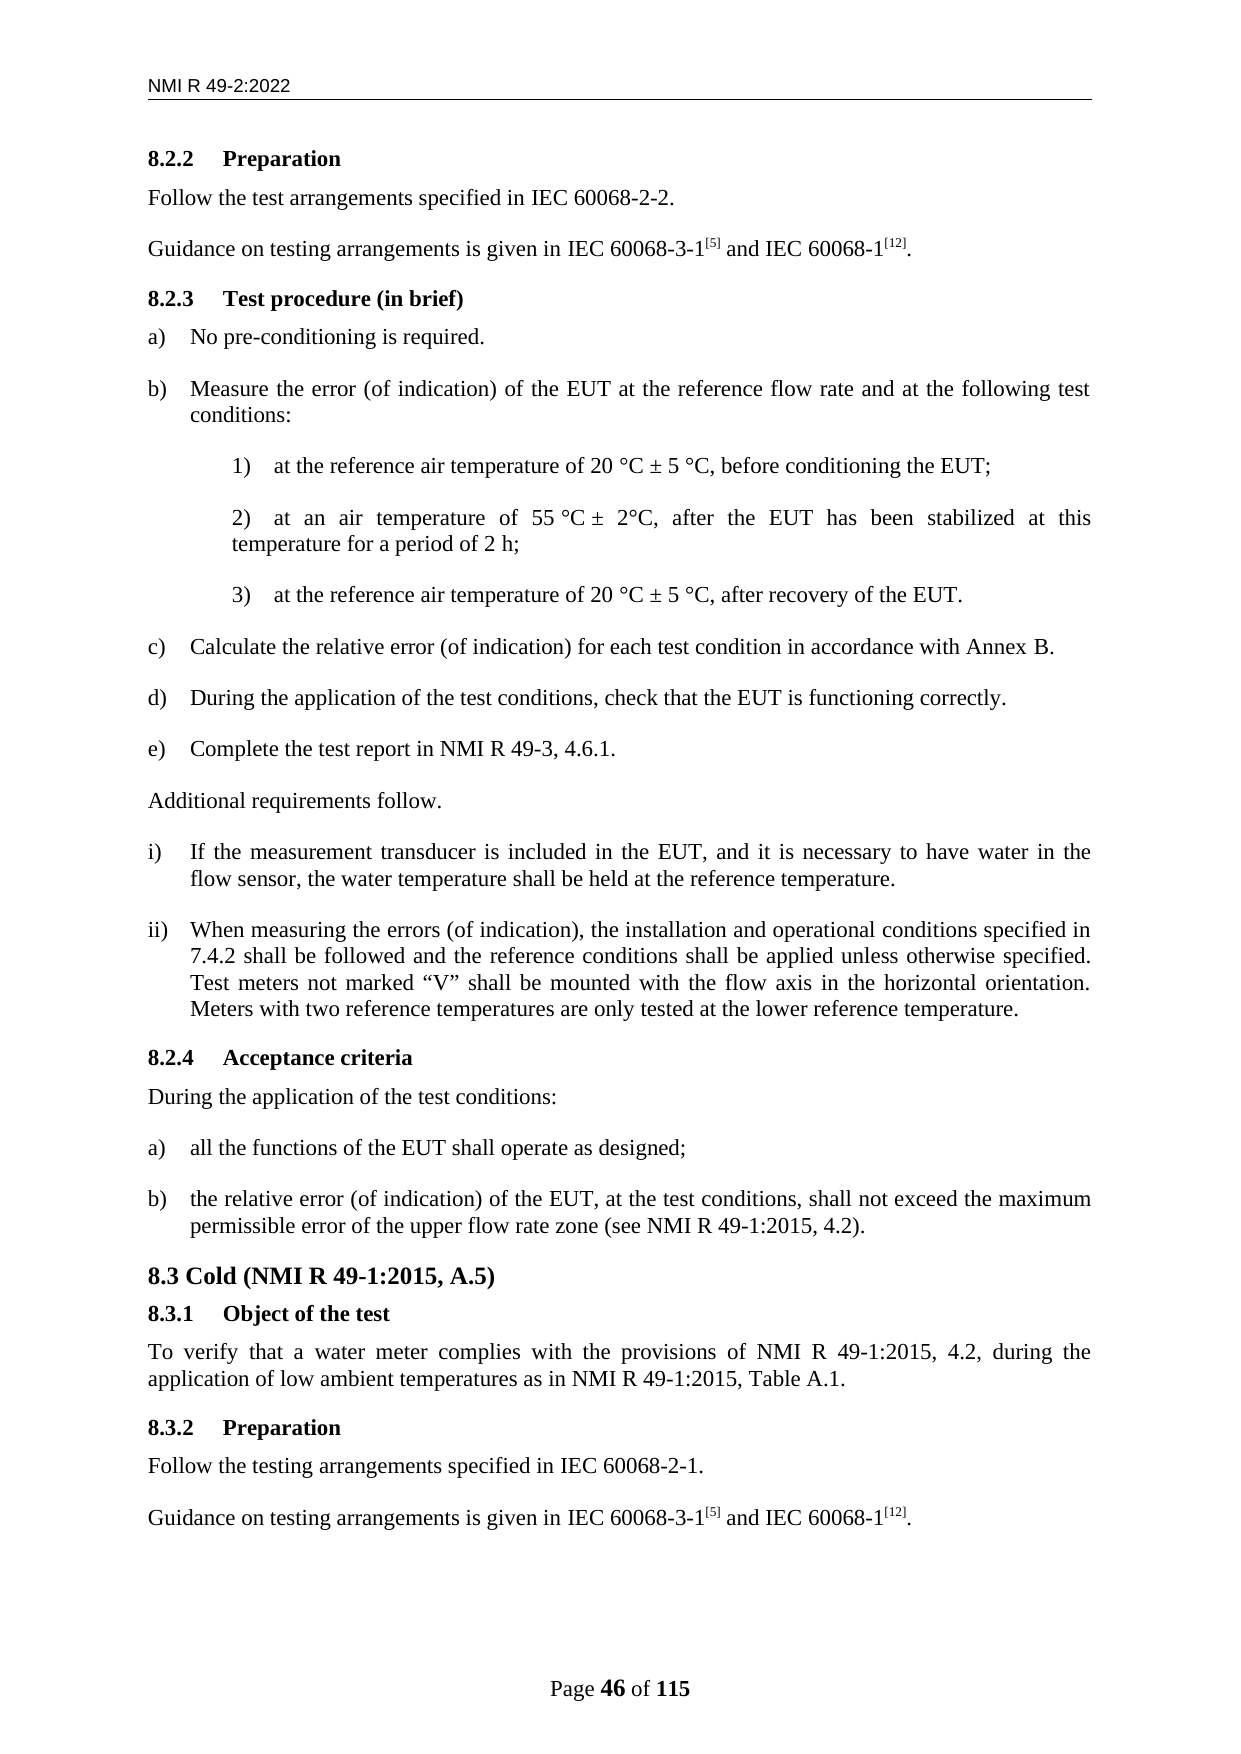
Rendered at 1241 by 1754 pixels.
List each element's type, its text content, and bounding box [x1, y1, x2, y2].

subtitle Cold (NMI R 49-1:2015, A.5) [148, 1263, 1092, 1289]
list ii) When measuring the errors (of indication), the installation and operational conditions specified in 7.4.2 shall be followed and the reference conditions shall be applied unless otherwise specified. Test meters not marked “V” shall be mounted with the flow axis in the horizontal orientation. Meters with two reference temperatures are only tested at the lower reference temperature. [148, 916, 1092, 1021]
text Follow the testing arrangements specified in IEC 60068-2-1. [148, 1452, 1092, 1479]
list e) Complete the test report in NMI R 49-3, 4.6.1. [148, 736, 1092, 762]
list i) If the measurement transducer is included in the EUT, and it is necessary to have water in the flow sensor, the water temperature shall be held at the reference temperature. [148, 838, 1092, 891]
text Follow the test arrangements specified in IEC 60068-2-2. [148, 184, 1092, 211]
subtitle Acceptance criteria [148, 1046, 1092, 1070]
list a) all the functions of the EUT shall operate as designed; [148, 1134, 1092, 1161]
list d) During the application of the test conditions, check that the EUT is functioning correctly. [148, 684, 1092, 711]
list 1) at the reference air temperature of 20 °C ± 5 °C, before conditioning the EUT; [232, 452, 1092, 479]
list b) Measure the error (of indication) of the EUT at the reference flow rate and at the following test conditions: [148, 375, 1092, 427]
subtitle Preparation [148, 1416, 1092, 1440]
subtitle Test procedure (in brief) [148, 287, 1092, 311]
list 3) at the reference air temperature of 20 °C ± 5 °C, after recovery of the EUT. [232, 581, 1092, 608]
text Guidance on testing arrangements is given in IEC 60068-3-1[5] and IEC 60068-1[12]. [148, 1504, 1092, 1530]
text To verify that a water meter complies with the provisions of NMI R 49-1:2015, 4.2, during the application of low ambient temperatures as in NMI R 49-1:2015, Table A.1. [148, 1338, 1092, 1391]
text Guidance on testing arrangements is given in IEC 60068-3-1[5] and IEC 60068-1[12]. [148, 236, 1092, 262]
text During the application of the test conditions: [148, 1083, 1092, 1109]
subtitle Preparation [148, 148, 1092, 172]
list b) the relative error (of indication) of the EUT, at the test conditions, shall not exceed the maximum permissible error of the upper flow rate zone (see NMI R 49-1:2015, 4.2). [148, 1186, 1092, 1238]
subtitle Object of the test [148, 1302, 1092, 1326]
list 2) at an air temperature of 55 °C ± 2°C, after the EUT has been stabilized at this temperature for a period of 2 h; [232, 504, 1092, 556]
list a) No pre-conditioning is required. [148, 323, 1092, 350]
text Additional requirements follow. [148, 787, 1092, 813]
list c) Calculate the relative error (of indication) for each test condition in accordance with Annex B. [148, 633, 1092, 659]
